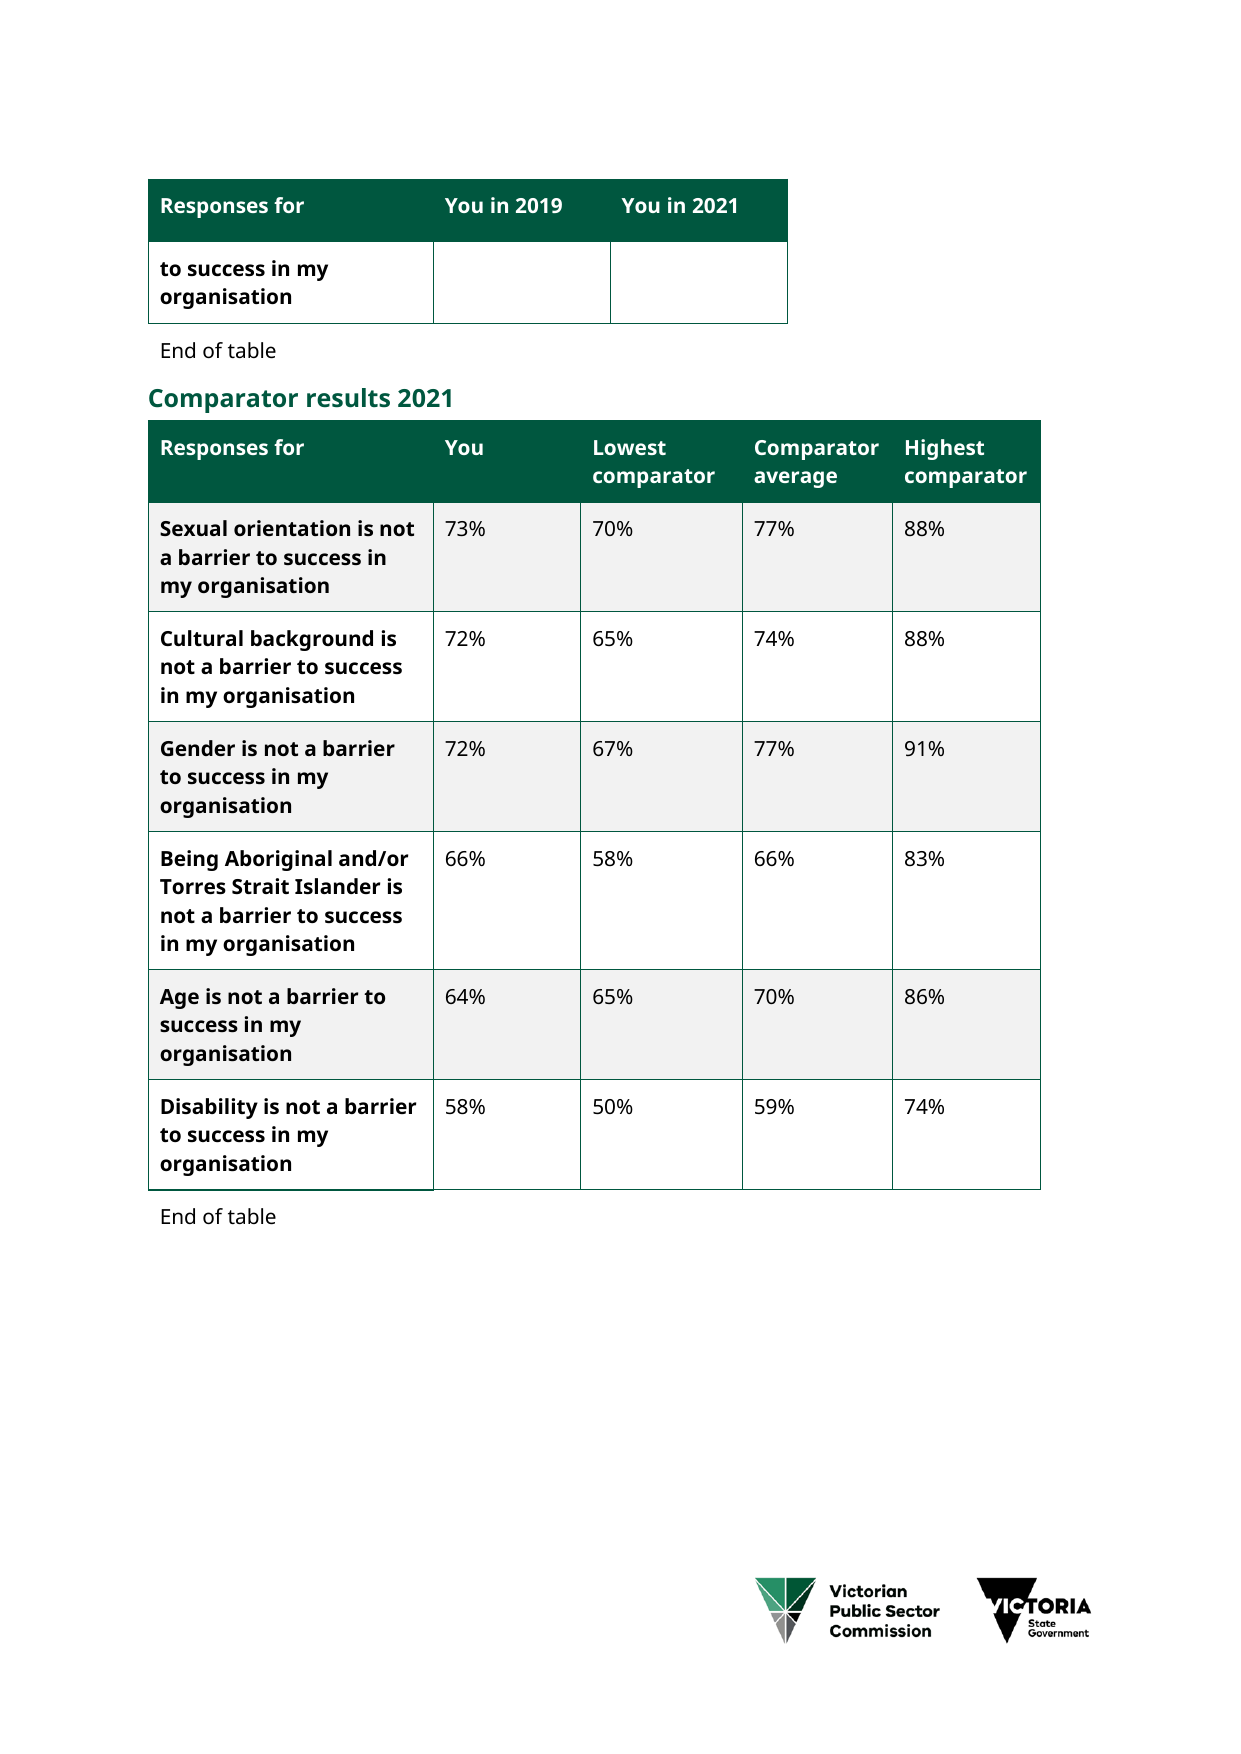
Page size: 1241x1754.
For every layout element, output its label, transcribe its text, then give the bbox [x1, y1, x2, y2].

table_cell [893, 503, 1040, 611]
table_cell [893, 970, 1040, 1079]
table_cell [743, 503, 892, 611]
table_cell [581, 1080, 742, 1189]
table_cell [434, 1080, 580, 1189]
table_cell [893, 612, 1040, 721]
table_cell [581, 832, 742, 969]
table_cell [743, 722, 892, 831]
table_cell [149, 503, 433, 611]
picture [754, 1577, 1093, 1645]
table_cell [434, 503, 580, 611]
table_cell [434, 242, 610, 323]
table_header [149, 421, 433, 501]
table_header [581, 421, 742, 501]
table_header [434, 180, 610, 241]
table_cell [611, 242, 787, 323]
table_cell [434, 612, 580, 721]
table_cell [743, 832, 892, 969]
subtitle Comparator results 2021 [148, 381, 1092, 415]
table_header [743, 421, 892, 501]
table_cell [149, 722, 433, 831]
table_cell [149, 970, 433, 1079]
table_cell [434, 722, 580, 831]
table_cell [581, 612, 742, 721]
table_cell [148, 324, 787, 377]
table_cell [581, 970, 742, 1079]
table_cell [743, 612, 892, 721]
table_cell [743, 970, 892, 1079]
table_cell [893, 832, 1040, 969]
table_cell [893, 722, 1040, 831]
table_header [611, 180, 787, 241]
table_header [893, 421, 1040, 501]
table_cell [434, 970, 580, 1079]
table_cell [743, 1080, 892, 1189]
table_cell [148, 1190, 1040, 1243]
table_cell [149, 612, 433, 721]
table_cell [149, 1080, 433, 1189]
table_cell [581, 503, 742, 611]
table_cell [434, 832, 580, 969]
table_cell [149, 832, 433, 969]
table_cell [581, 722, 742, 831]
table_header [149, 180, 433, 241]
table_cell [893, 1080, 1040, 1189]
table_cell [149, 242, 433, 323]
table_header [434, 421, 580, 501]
